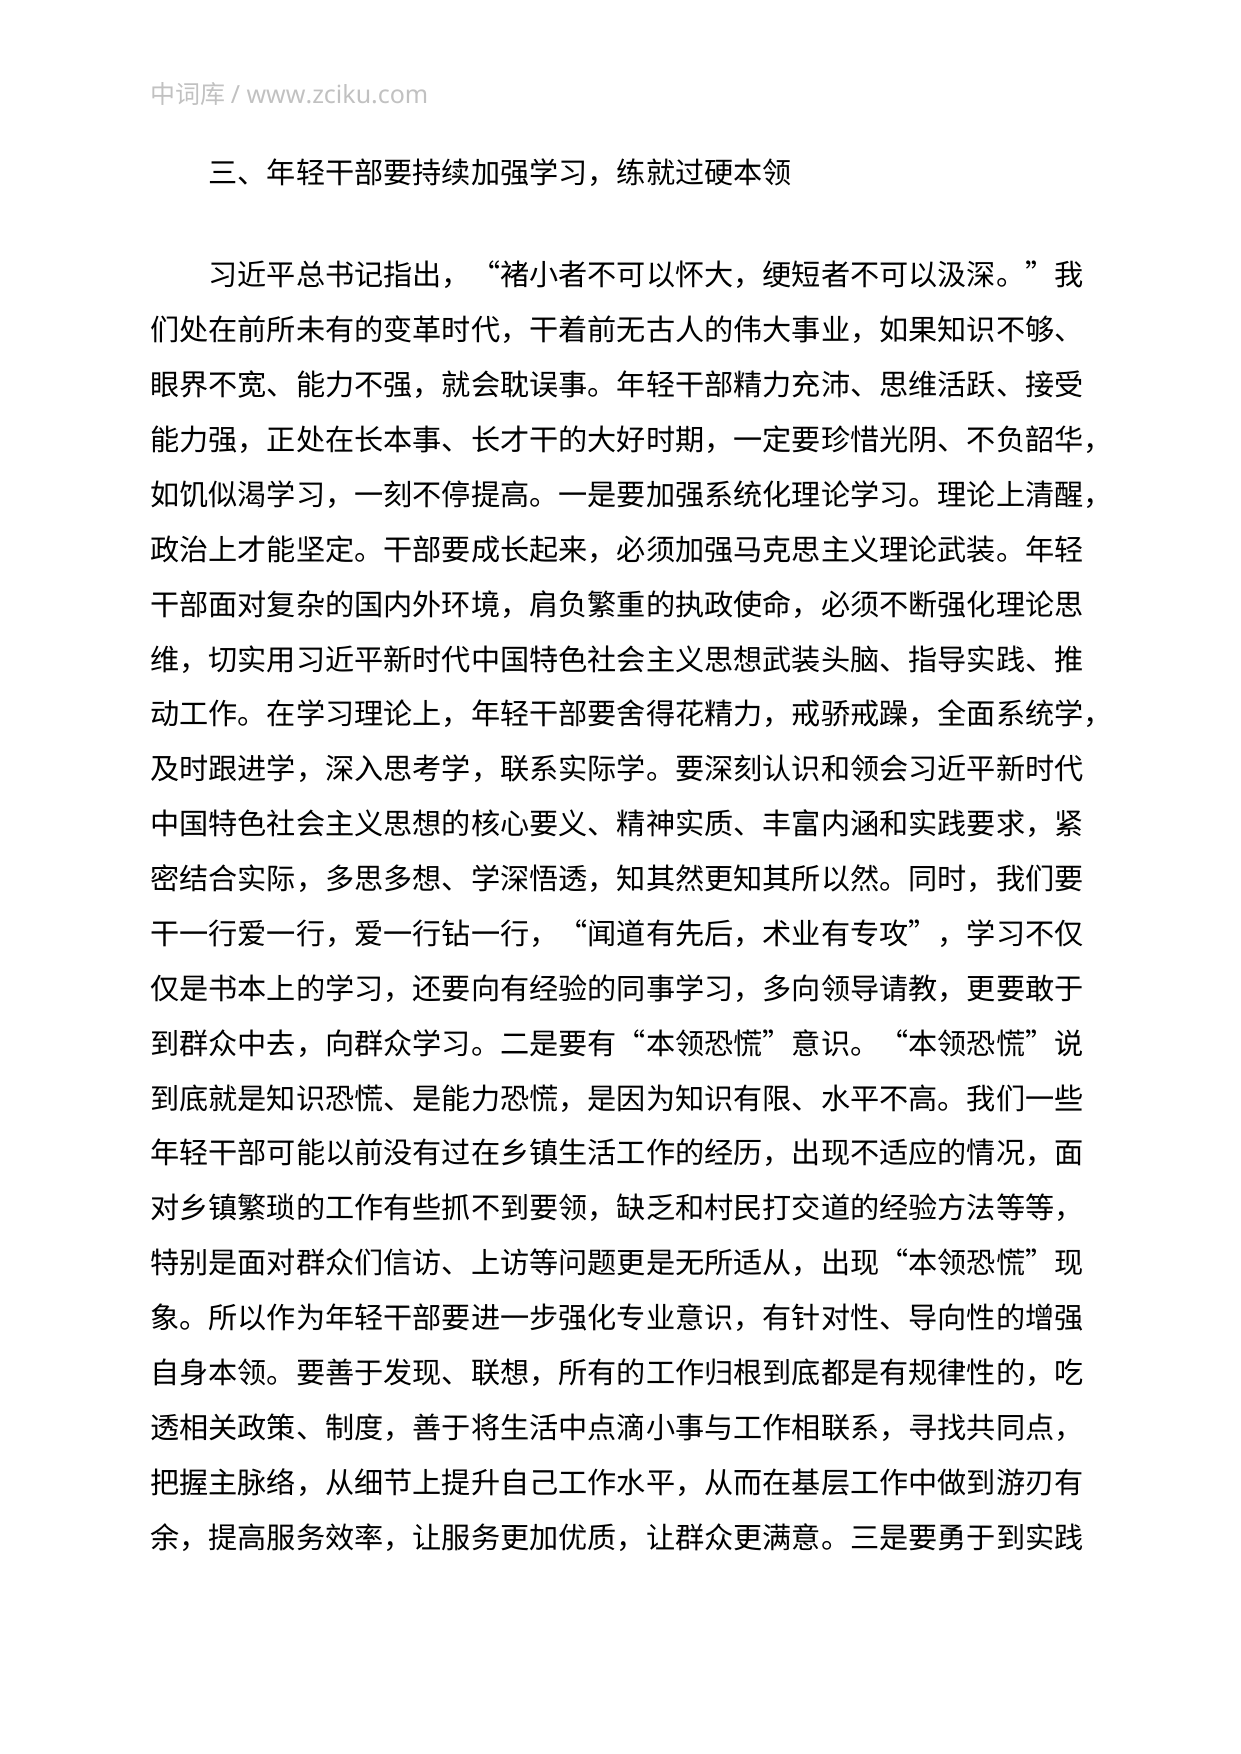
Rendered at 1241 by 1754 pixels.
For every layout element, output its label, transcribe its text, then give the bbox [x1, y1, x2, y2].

text 三、年轻干部要持续加强学习，练就过硬本领 [150, 150, 1090, 192]
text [150, 252, 1090, 1557]
